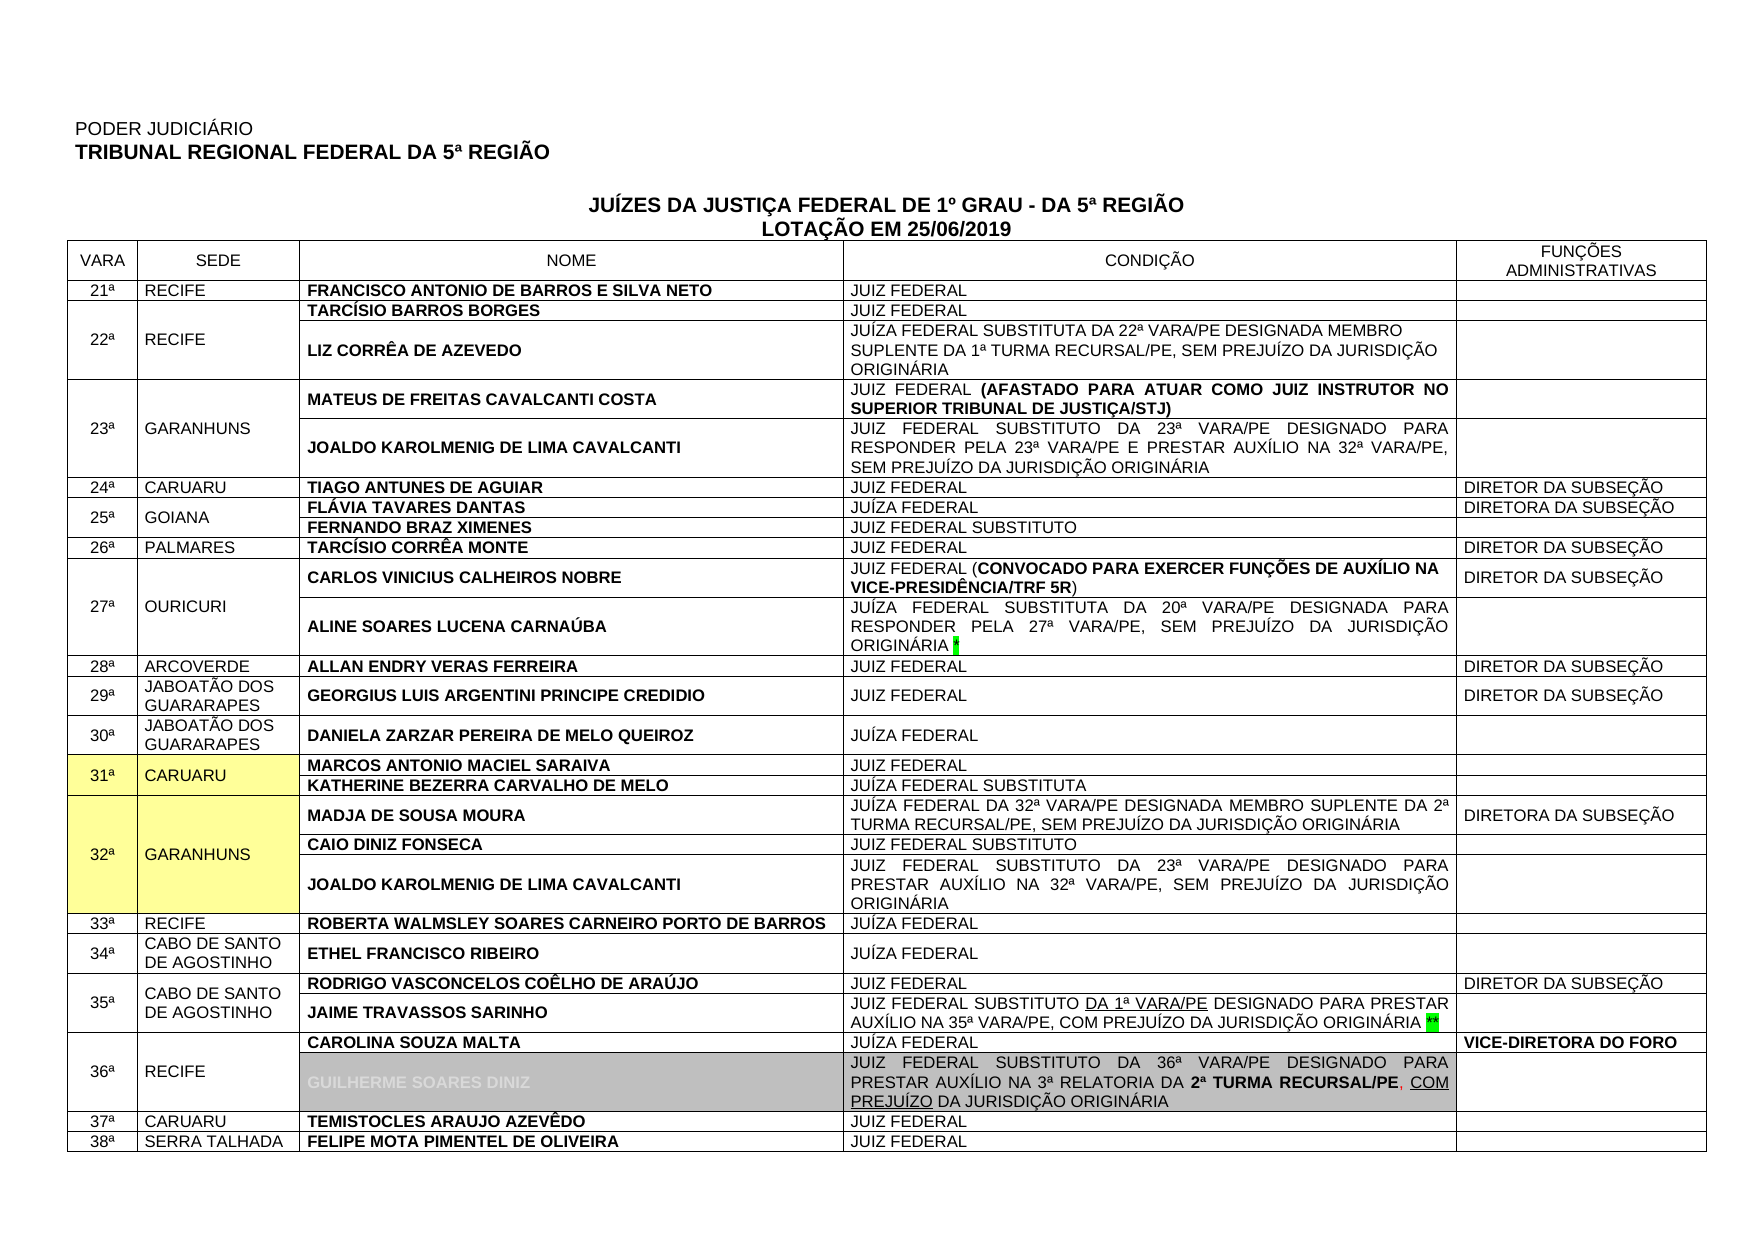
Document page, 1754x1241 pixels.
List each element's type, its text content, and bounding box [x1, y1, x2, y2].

table_cell MADJA DE SOUSA MOURA [300, 796, 843, 834]
table_cell ALINE SOARES LUCENA CARNAÚBA [300, 598, 843, 655]
table_cell JUIZ FEDERAL [844, 1132, 1456, 1151]
table_cell GARANHUNS [138, 380, 299, 477]
table_cell JABOATÃO DOS GUARARAPES [138, 677, 299, 715]
table_cell 36ª [68, 1033, 137, 1111]
table_cell JUIZ FEDERAL [844, 755, 1456, 774]
table_cell 35ª [68, 974, 137, 1032]
table_cell CABO DE SANTO DE AGOSTINHO [138, 934, 299, 972]
table_cell JUIZ FEDERAL SUBSTITUTO DA 23ª VARA/PE DESIGNADO PARA PRESTAR AUXÍLIO NA 32ª VARA/PE, SEM PREJUÍZO DA JURISDIÇÃO ORIGINÁRIA [844, 855, 1456, 913]
table_cell DIRETOR DA SUBSEÇÃO [1457, 538, 1706, 557]
table_cell PALMARES [138, 538, 299, 557]
table_cell [1457, 1132, 1706, 1151]
table_cell [1457, 994, 1706, 1032]
table_cell JUIZ FEDERAL [844, 974, 1456, 993]
table_cell 26ª [68, 538, 137, 557]
table_cell DIRETOR DA SUBSEÇÃO [1457, 974, 1706, 993]
table_cell DIRETOR DA SUBSEÇÃO [1457, 677, 1706, 715]
table_cell 37ª [68, 1112, 137, 1131]
table_cell 32ª [68, 796, 137, 913]
table_cell 28ª [68, 656, 137, 676]
table_cell JUIZ FEDERAL [844, 1112, 1456, 1131]
table_cell 30ª [68, 716, 137, 754]
table_cell JUIZ FEDERAL SUBSTITUTO [844, 518, 1456, 537]
table_cell 29ª [68, 677, 137, 715]
table_cell JUÍZA FEDERAL [844, 1033, 1456, 1052]
table_cell RECIFE [138, 281, 299, 300]
table_cell JUIZ FEDERAL [844, 656, 1456, 676]
table_cell JUIZ FEDERAL [844, 281, 1456, 300]
table_cell DIRETOR DA SUBSEÇÃO [1457, 559, 1706, 597]
table_cell RECIFE [138, 914, 299, 933]
table_header SEDE [138, 241, 299, 280]
table_cell 27ª [68, 559, 137, 655]
table_cell CAROLINA SOUZA MALTA [300, 1033, 843, 1052]
table_cell 34ª [68, 934, 137, 972]
table_header VARA [68, 241, 137, 280]
table_cell RECIFE [138, 1033, 299, 1111]
table_cell JUIZ FEDERAL SUBSTITUTO [844, 835, 1456, 854]
table_cell DIRETORA DA SUBSEÇÃO [1457, 796, 1706, 834]
table_cell JAIME TRAVASSOS SARINHO [300, 994, 843, 1032]
table_cell [1457, 380, 1706, 418]
table_cell DIRETOR DA SUBSEÇÃO [1457, 478, 1706, 497]
table_cell [1457, 598, 1706, 655]
table_cell [1457, 301, 1706, 320]
table_cell [1457, 281, 1706, 300]
table_cell TARCÍSIO BARROS BORGES [300, 301, 843, 320]
table_cell 24ª [68, 478, 137, 497]
table_cell OURICURI [138, 559, 299, 655]
table_cell JUIZ FEDERAL (CONVOCADO PARA EXERCER FUNÇÕES DE AUXÍLIO NA VICE-PRESIDÊNCIA/TRF 5R) [844, 559, 1456, 597]
table_cell JUIZ FEDERAL [844, 301, 1456, 320]
table_cell KATHERINE BEZERRA CARVALHO DE MELO [300, 776, 843, 795]
table_cell MARCOS ANTONIO MACIEL SARAIVA [300, 755, 843, 774]
table_cell JUIZ FEDERAL SUBSTITUTO DA 36ª VARA/PE DESIGNADO PARA PRESTAR AUXÍLIO NA 3ª RELATORIA DA 2ª TURMA RECURSAL/PE, COM PREJUÍZO DA JURISDIÇÃO ORIGINÁRIA [844, 1053, 1456, 1111]
table_cell MATEUS DE FREITAS CAVALCANTI COSTA [300, 380, 843, 418]
table_cell DANIELA ZARZAR PEREIRA DE MELO QUEIROZ [300, 716, 843, 754]
table_cell ROBERTA WALMSLEY SOARES CARNEIRO PORTO DE BARROS [300, 914, 843, 933]
table_cell ALLAN ENDRY VERAS FERREIRA [300, 656, 843, 676]
table_cell RODRIGO VASCONCELOS COÊLHO DE ARAÚJO [300, 974, 843, 993]
table_cell [1457, 716, 1706, 754]
table_cell JUÍZA FEDERAL [844, 934, 1456, 972]
table_cell JUIZ FEDERAL [844, 538, 1456, 557]
table_cell FELIPE MOTA PIMENTEL DE OLIVEIRA [300, 1132, 843, 1151]
table_cell ARCOVERDE [138, 656, 299, 676]
table_cell ETHEL FRANCISCO RIBEIRO [300, 934, 843, 972]
table_cell [1457, 776, 1706, 795]
table_cell TARCÍSIO CORRÊA MONTE [300, 538, 843, 557]
table_cell CAIO DINIZ FONSECA [300, 835, 843, 854]
table_cell 25ª [68, 498, 137, 537]
table_cell JUIZ FEDERAL SUBSTITUTO DA 1ª VARA/PE DESIGNADO PARA PRESTAR AUXÍLIO NA 35ª VARA/PE, COM PREJUÍZO DA JURISDIÇÃO ORIGINÁRIA ** [844, 994, 1456, 1032]
table_header FUNÇÕES ADMINISTRATIVAS [1457, 241, 1706, 280]
table_cell 31ª [68, 755, 137, 795]
table_cell TIAGO ANTUNES DE AGUIAR [300, 478, 843, 497]
table_cell JUÍZA FEDERAL [844, 498, 1456, 517]
table_cell SERRA TALHADA [138, 1132, 299, 1151]
table_cell [1457, 419, 1706, 477]
table_cell [1457, 855, 1706, 913]
table_cell CARUARU [138, 1112, 299, 1131]
table_cell CARUARU [138, 755, 299, 795]
table_cell GARANHUNS [138, 796, 299, 913]
table_cell JUIZ FEDERAL (AFASTADO PARA ATUAR COMO JUIZ INSTRUTOR NO SUPERIOR TRIBUNAL DE JUSTIÇA/STJ) [844, 380, 1456, 418]
table_cell [1457, 1112, 1706, 1131]
table_cell JOALDO KAROLMENIG DE LIMA CAVALCANTI [300, 419, 843, 477]
table_cell [1457, 934, 1706, 972]
table_cell DIRETOR DA SUBSEÇÃO [1457, 656, 1706, 676]
table_cell 38ª [68, 1132, 137, 1151]
table_cell [1457, 321, 1706, 379]
table_cell RECIFE [138, 301, 299, 379]
table_cell FERNANDO BRAZ XIMENES [300, 518, 843, 537]
table_cell [1457, 835, 1706, 854]
table_cell JUIZ FEDERAL SUBSTITUTO DA 23ª VARA/PE DESIGNADO PARA RESPONDER PELA 23ª VARA/PE E PRESTAR AUXÍLIO NA 32ª VARA/PE, SEM PREJUÍZO DA JURISDIÇÃO ORIGINÁRIA [844, 419, 1456, 477]
table_cell [1457, 518, 1706, 537]
table_cell 21ª [68, 281, 137, 300]
table_cell [1457, 1053, 1706, 1111]
table_cell JUIZ FEDERAL [844, 478, 1456, 497]
table_cell LIZ CORRÊA DE AZEVEDO [300, 321, 843, 379]
table_cell JUÍZA FEDERAL DA 32ª VARA/PE DESIGNADA MEMBRO SUPLENTE DA 2ª TURMA RECURSAL/PE, SEM PREJUÍZO DA JURISDIÇÃO ORIGINÁRIA [844, 796, 1456, 834]
table_cell 33ª [68, 914, 137, 933]
table_cell VICE-DIRETORA DO FORO [1457, 1033, 1706, 1052]
table_cell JUÍZA FEDERAL SUBSTITUTA DA 20ª VARA/PE DESIGNADA PARA RESPONDER PELA 27ª VARA/PE, SEM PREJUÍZO DA JURISDIÇÃO ORIGINÁRIA * [844, 598, 1456, 655]
table_cell DIRETORA DA SUBSEÇÃO [1457, 498, 1706, 517]
table_cell [1457, 914, 1706, 933]
table_cell TEMISTOCLES ARAUJO AZEVÊDO [300, 1112, 843, 1131]
table_cell FRANCISCO ANTONIO DE BARROS E SILVA NETO [300, 281, 843, 300]
table_header NOME [300, 241, 843, 280]
table_cell JABOATÃO DOS GUARARAPES [138, 716, 299, 754]
table_cell 22ª [68, 301, 137, 379]
table_cell GEORGIUS LUIS ARGENTINI PRINCIPE CREDIDIO [300, 677, 843, 715]
table_cell JOALDO KAROLMENIG DE LIMA CAVALCANTI [300, 855, 843, 913]
table_cell JUÍZA FEDERAL SUBSTITUTA [844, 776, 1456, 795]
table_cell JUIZ FEDERAL [844, 677, 1456, 715]
table_cell CABO DE SANTO DE AGOSTINHO [138, 974, 299, 1032]
table_cell CARLOS VINICIUS CALHEIROS NOBRE [300, 559, 843, 597]
table_cell JUÍZA FEDERAL [844, 716, 1456, 754]
table_cell GUILHERME SOARES DINIZ [300, 1053, 843, 1111]
table_cell 23ª [68, 380, 137, 477]
table_cell CARUARU [138, 478, 299, 497]
table_cell GOIANA [138, 498, 299, 537]
table_header CONDIÇÃO [844, 241, 1456, 280]
table_cell FLÁVIA TAVARES DANTAS [300, 498, 843, 517]
table_cell JUÍZA FEDERAL SUBSTITUTA DA 22ª VARA/PE DESIGNADA MEMBRO SUPLENTE DA 1ª TURMA RECURSAL/PE, SEM PREJUÍZO DA JURISDIÇÃO ORIGINÁRIA [844, 321, 1456, 379]
table_cell [1457, 755, 1706, 774]
table_cell JUÍZA FEDERAL [844, 914, 1456, 933]
